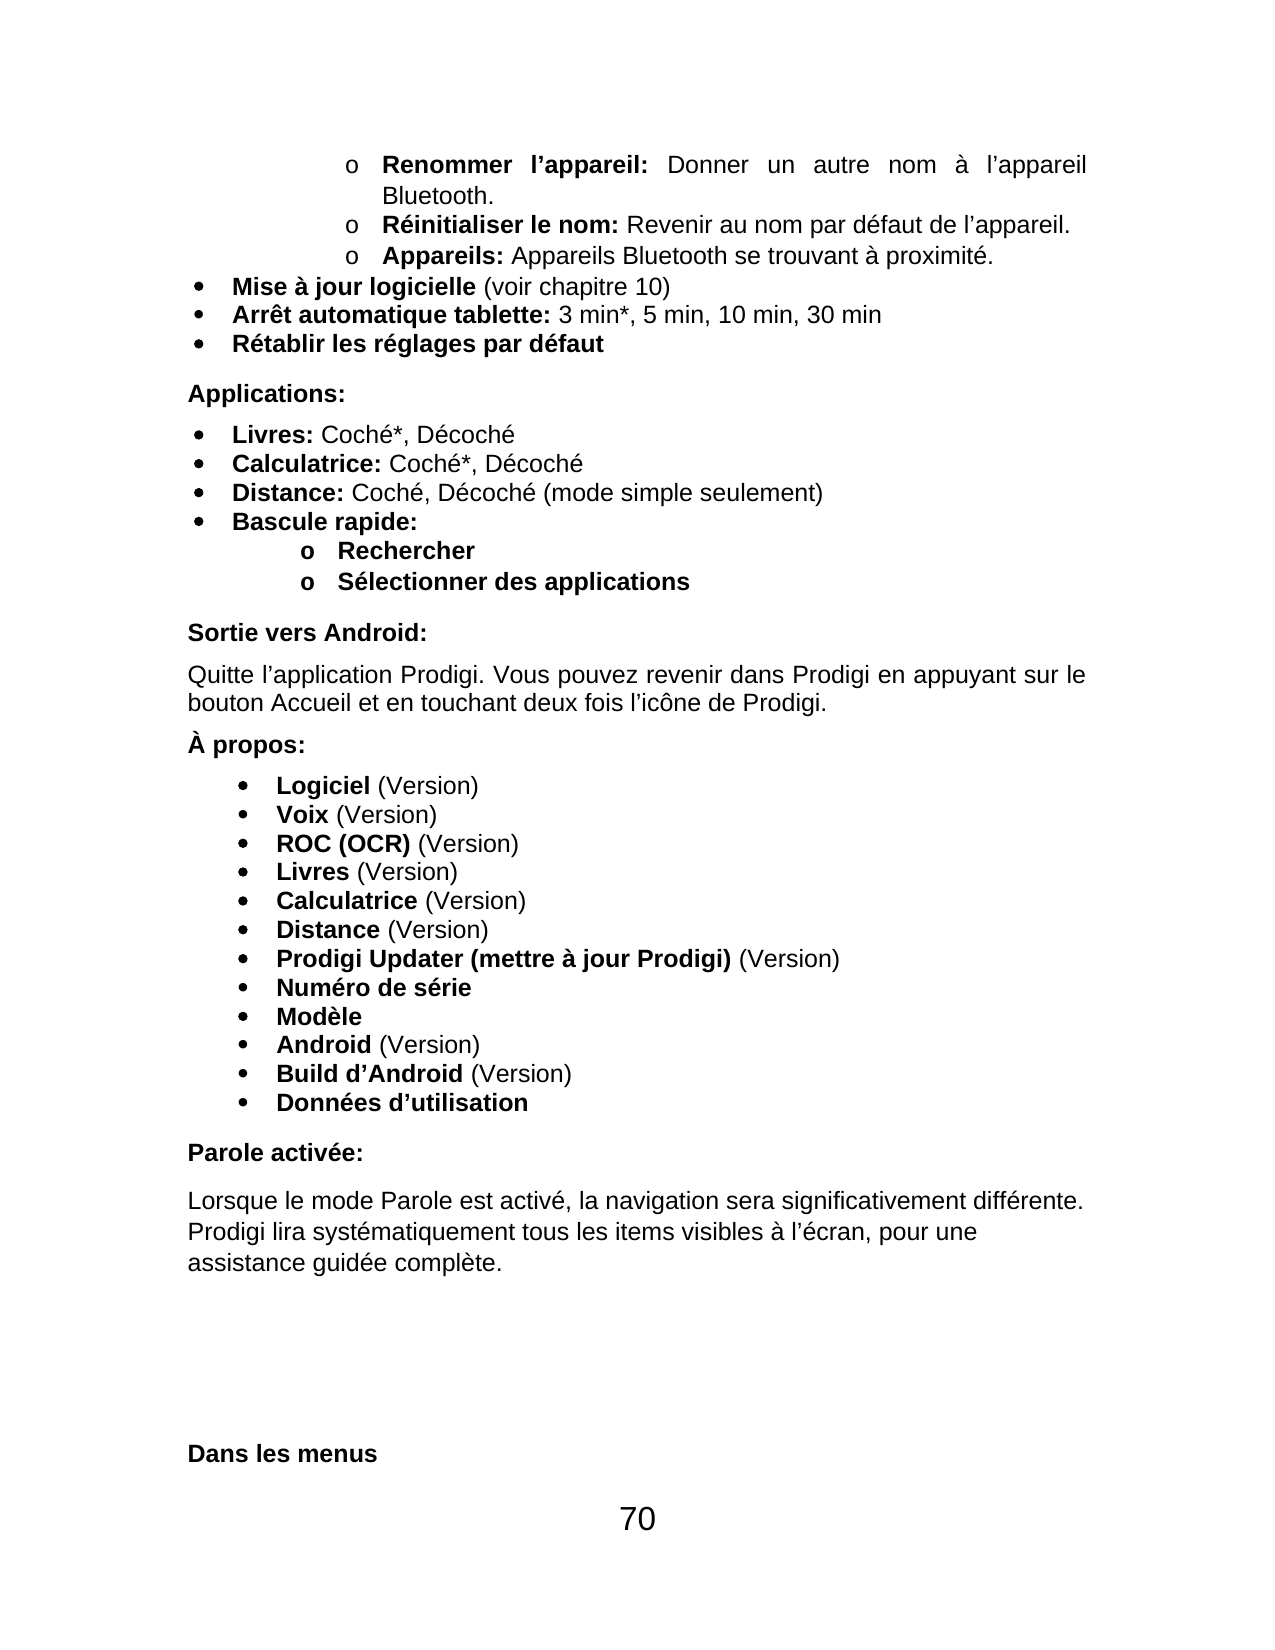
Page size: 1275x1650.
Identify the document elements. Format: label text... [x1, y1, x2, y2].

list Livres (Version) [238, 857, 1087, 886]
list ROC (OCR) (Version) [238, 828, 1087, 857]
list Rechercher [300, 536, 1087, 567]
text Lorsque le mode Parole est activé, la navigation sera significativement différente. Prodigi lira systématiquement tous les items visibles à l’écran, pour une assistance guidée complète. [187, 1186, 1087, 1276]
list Renommer l’appareil: Donner un autre nom à l’appareil Bluetooth. [344, 150, 1087, 210]
list Rétablir les réglages par défaut [194, 329, 1087, 358]
list Distance: Coché, Décoché (mode simple seulement) [194, 478, 1087, 507]
list Numéro de série [238, 973, 1087, 1002]
list Distance (Version) [238, 915, 1087, 944]
list Réinitialiser le nom: Revenir au nom par défaut de l’appareil. [344, 210, 1087, 241]
list Bascule rapide: [194, 507, 1087, 536]
list Prodigi Updater (mettre à jour Prodigi) (Version) [238, 944, 1087, 973]
list Calculatrice (Version) [238, 886, 1087, 915]
list Calculatrice: Coché*, Décoché [194, 449, 1087, 478]
list Arrêt automatique tablette: 3 min*, 5 min, 10 min, 30 min [194, 300, 1087, 329]
text Dans les menus [187, 1438, 1087, 1467]
list Voix (Version) [238, 800, 1087, 828]
text Quitte l’application Prodigi. Vous pouvez revenir dans Prodigi en appuyant sur le bouton Accueil et en touchant deux fois l’icône de Prodigi. [187, 659, 1087, 717]
list Build d’Android (Version) [238, 1059, 1087, 1088]
list Appareils: Appareils Bluetooth se trouvant à proximité. [344, 241, 1087, 272]
text Sortie vers Android: [187, 618, 1087, 647]
list Logiciel (Version) [238, 771, 1087, 800]
text Applications: [187, 379, 1087, 408]
list Android (Version) [238, 1031, 1087, 1059]
list Sélectionner des applications [300, 567, 1087, 597]
list Données d’utilisation [238, 1088, 1087, 1117]
list Livres: Coché*, Décoché [194, 420, 1087, 449]
text À propos: [187, 729, 1087, 758]
text Parole activée: [187, 1138, 1087, 1167]
list Mise à jour logicielle (voir chapitre 10) [194, 272, 1087, 300]
list Modèle [238, 1002, 1087, 1031]
